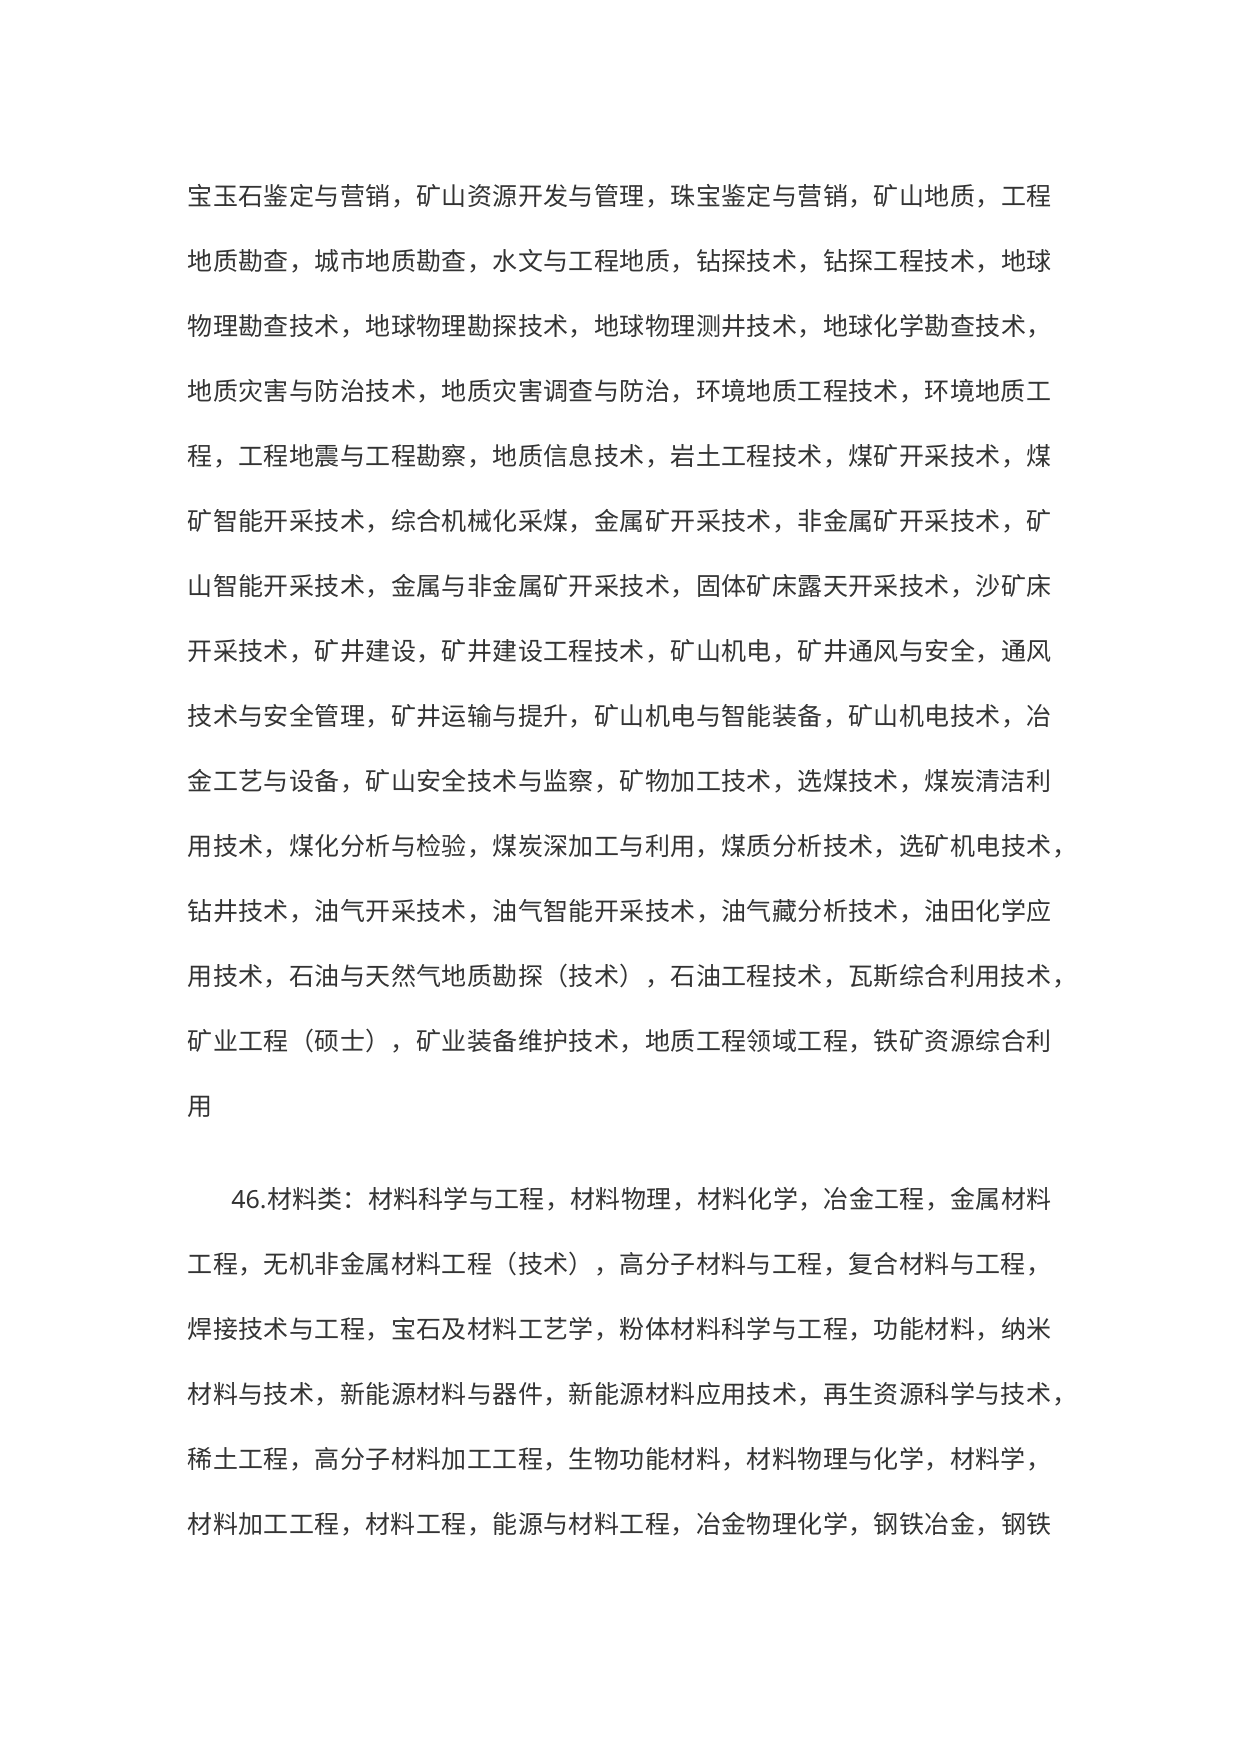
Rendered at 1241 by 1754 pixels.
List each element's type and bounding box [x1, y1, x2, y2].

text [187, 162, 1053, 1137]
text [187, 1165, 1053, 1555]
